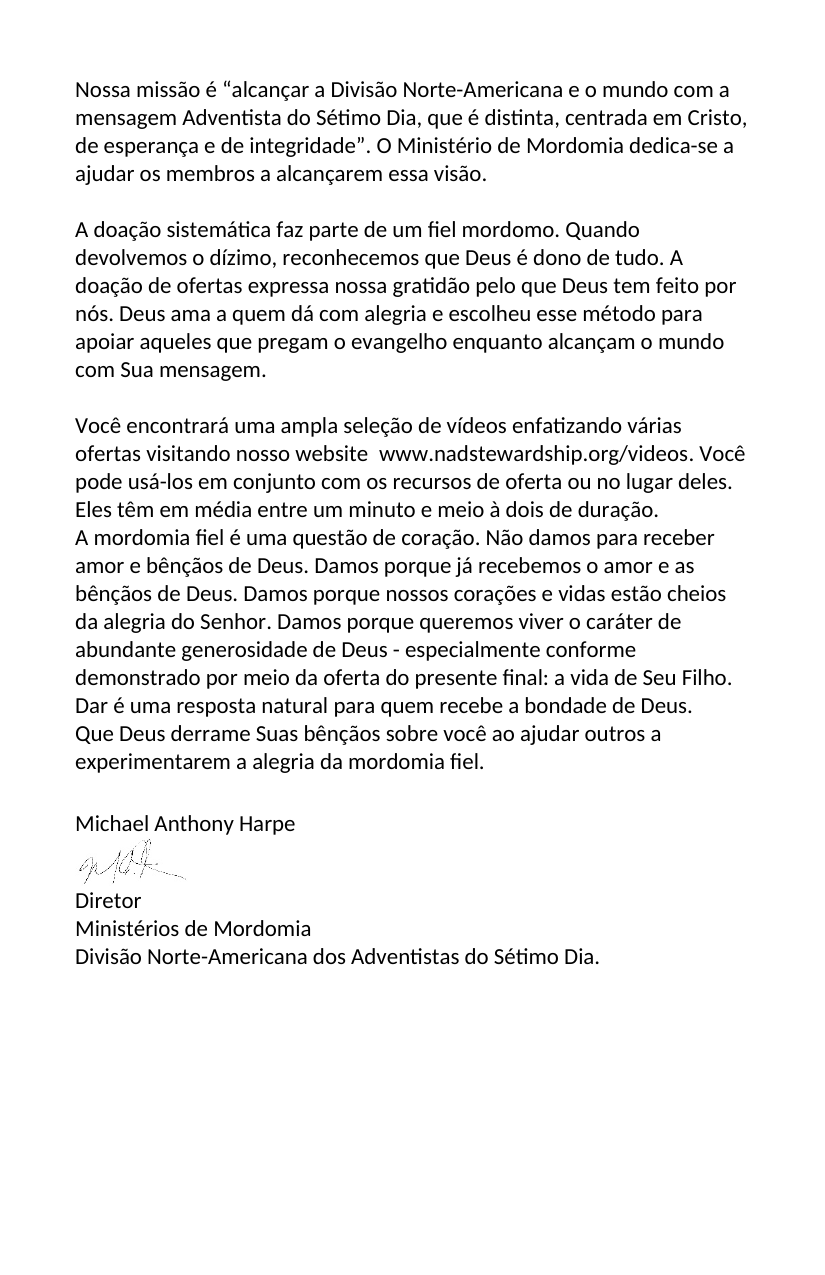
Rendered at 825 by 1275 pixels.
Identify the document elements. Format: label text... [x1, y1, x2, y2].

text Nossa missão é “alcançar a Divisão Norte-Americana e o mundo com a mensagem Adventista do Sétimo Dia, que é distinta, centrada em Cristo, de esperança e de integridade”. O Ministério de Mordomia dedica-se a ajudar os membros a alcançarem essa visão. [75, 75, 750, 187]
text Diretor [75, 886, 750, 914]
text Michael Anthony Harpe [75, 809, 750, 837]
text Divisão Norte-Americana dos Adventistas do Sétimo Dia. [75, 942, 750, 970]
text A mordomia fiel é uma questão de coração. Não damos para receber amor e bênçãos de Deus. Damos porque já recebemos o amor e as bênçãos de Deus. Damos porque nossos corações e vidas estão cheios da alegria do Senhor. Damos porque queremos viver o caráter de abundante generosidade de Deus - especialmente conforme demonstrado por meio da oferta do presente final: a vida de Seu Filho. Dar é uma resposta natural para quem recebe a bondade de Deus. [75, 523, 750, 719]
text Ministérios de Mordomia [75, 914, 750, 942]
text Você encontrará uma ampla seleção de vídeos enfatizando várias ofertas visitando nosso website www.nadstewardship.org/videos. Você pode usá-los em conjunto com os recursos de oferta ou no lugar deles. Eles têm em média entre um minuto e meio à dois de duração. [75, 411, 750, 523]
picture [75, 837, 188, 886]
text A doação sistemática faz parte de um fiel mordomo. Quando devolvemos o dízimo, reconhecemos que Deus é dono de tudo. A doação de ofertas expressa nossa gratidão pelo que Deus tem feito por nós. Deus ama a quem dá com alegria e escolheu esse método para apoiar aqueles que pregam o evangelho enquanto alcançam o mundo com Sua mensagem. [75, 215, 750, 383]
text Que Deus derrame Suas bênçãos sobre você ao ajudar outros a experimentarem a alegria da mordomia fiel. [75, 719, 750, 776]
